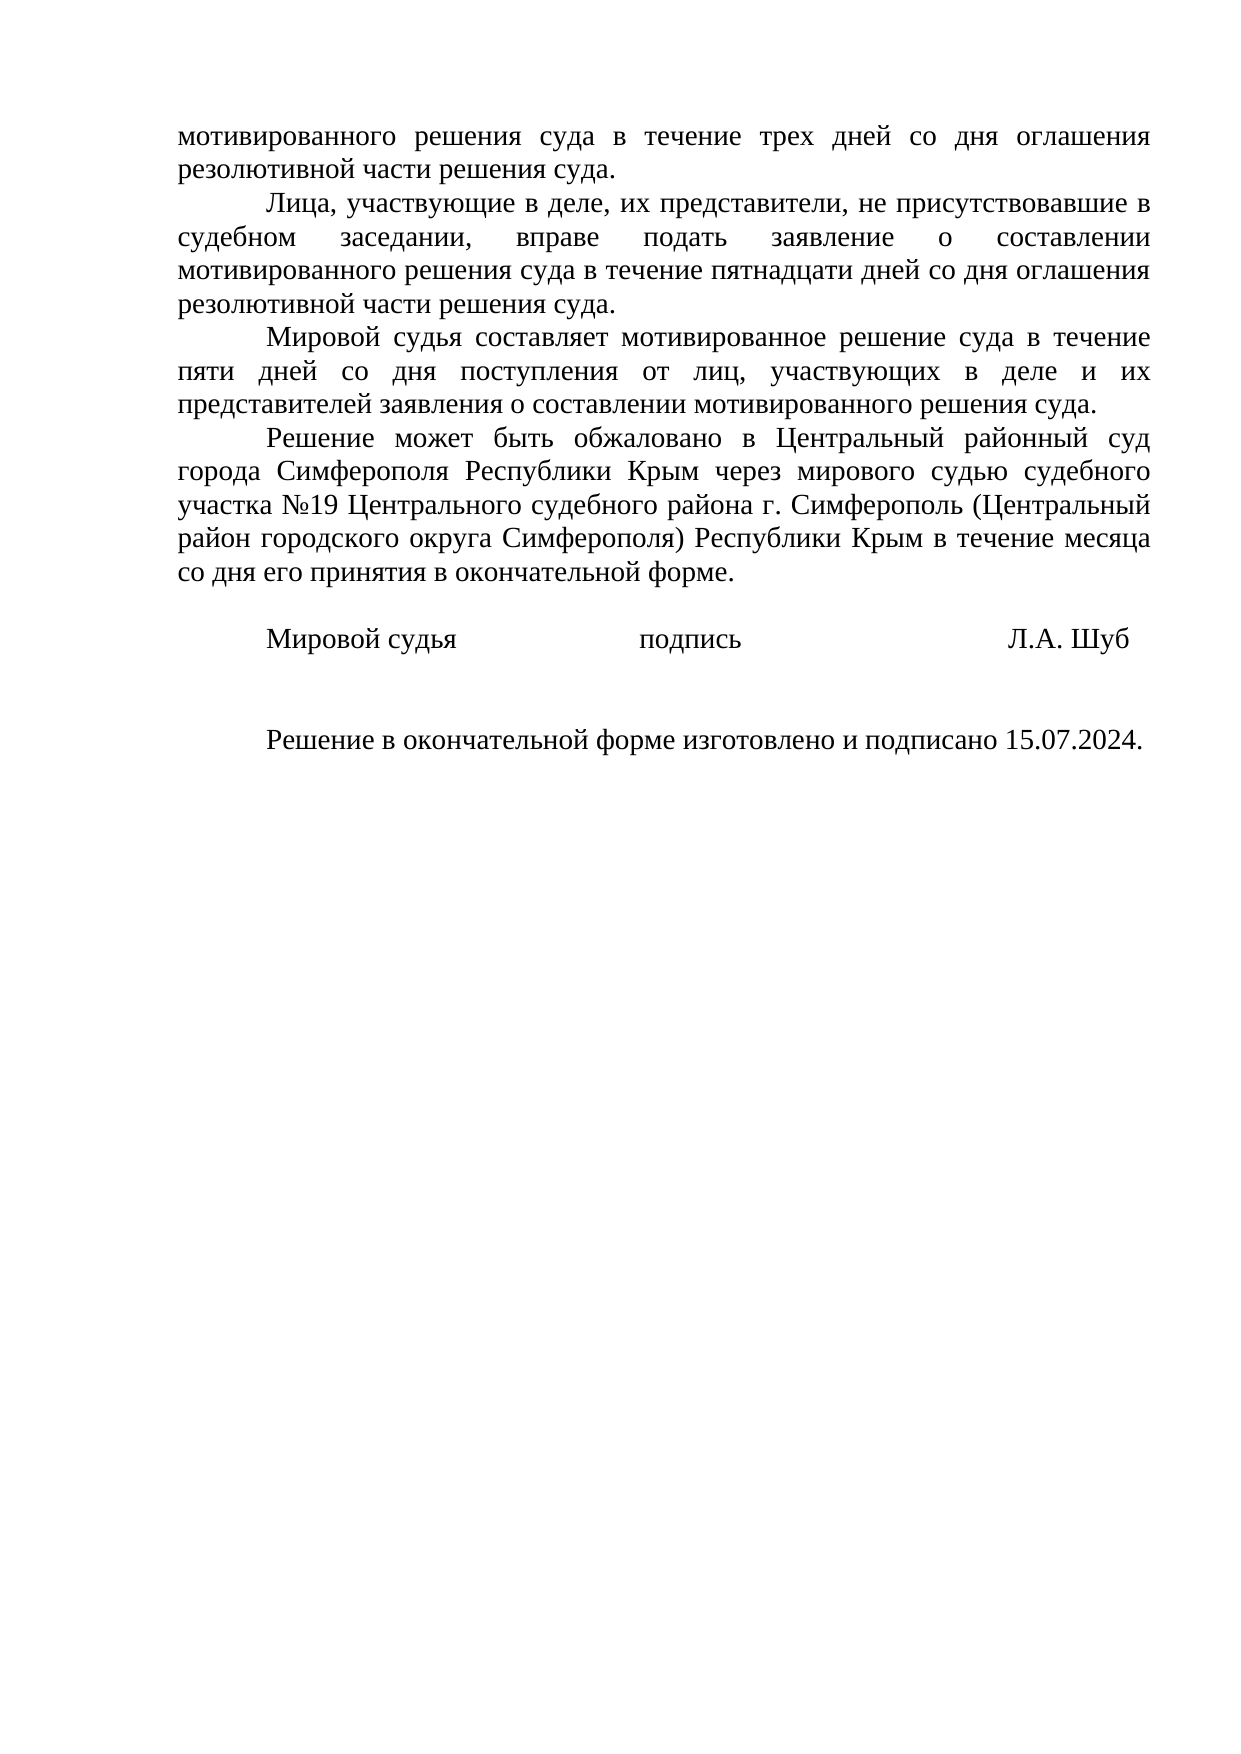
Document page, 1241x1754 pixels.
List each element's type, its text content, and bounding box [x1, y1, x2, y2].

text Мировой судья составляет мотивированное решение суда в течение пяти дней со дня поступления от лиц, участвующих в деле и их представителей заявления о составлении мотивированного решения суда. [177, 319, 1152, 420]
text Решение в окончательной форме изготовлено и подписано 15.07.2024. [177, 722, 1152, 755]
text Решение может быть обжаловано в Центральный районный суд города Симферополя Республики Крым через мирового судью судебного участка №19 Центрального судебного района г. Симферополь (Центральный район городского округа Симферополя) Республики Крым в течение месяца со дня его принятия в окончательной форме. [177, 420, 1152, 588]
text Лица, участвующие в деле, их представители, не присутствовавшие в судебном заседании, вправе подать заявление о составлении мотивированного решения суда в течение пятнадцати дней со дня оглашения резолютивной части решения суда. [177, 185, 1152, 319]
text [177, 118, 1152, 185]
text Мировой судья подпись Л.А. Шуб [177, 621, 1152, 655]
